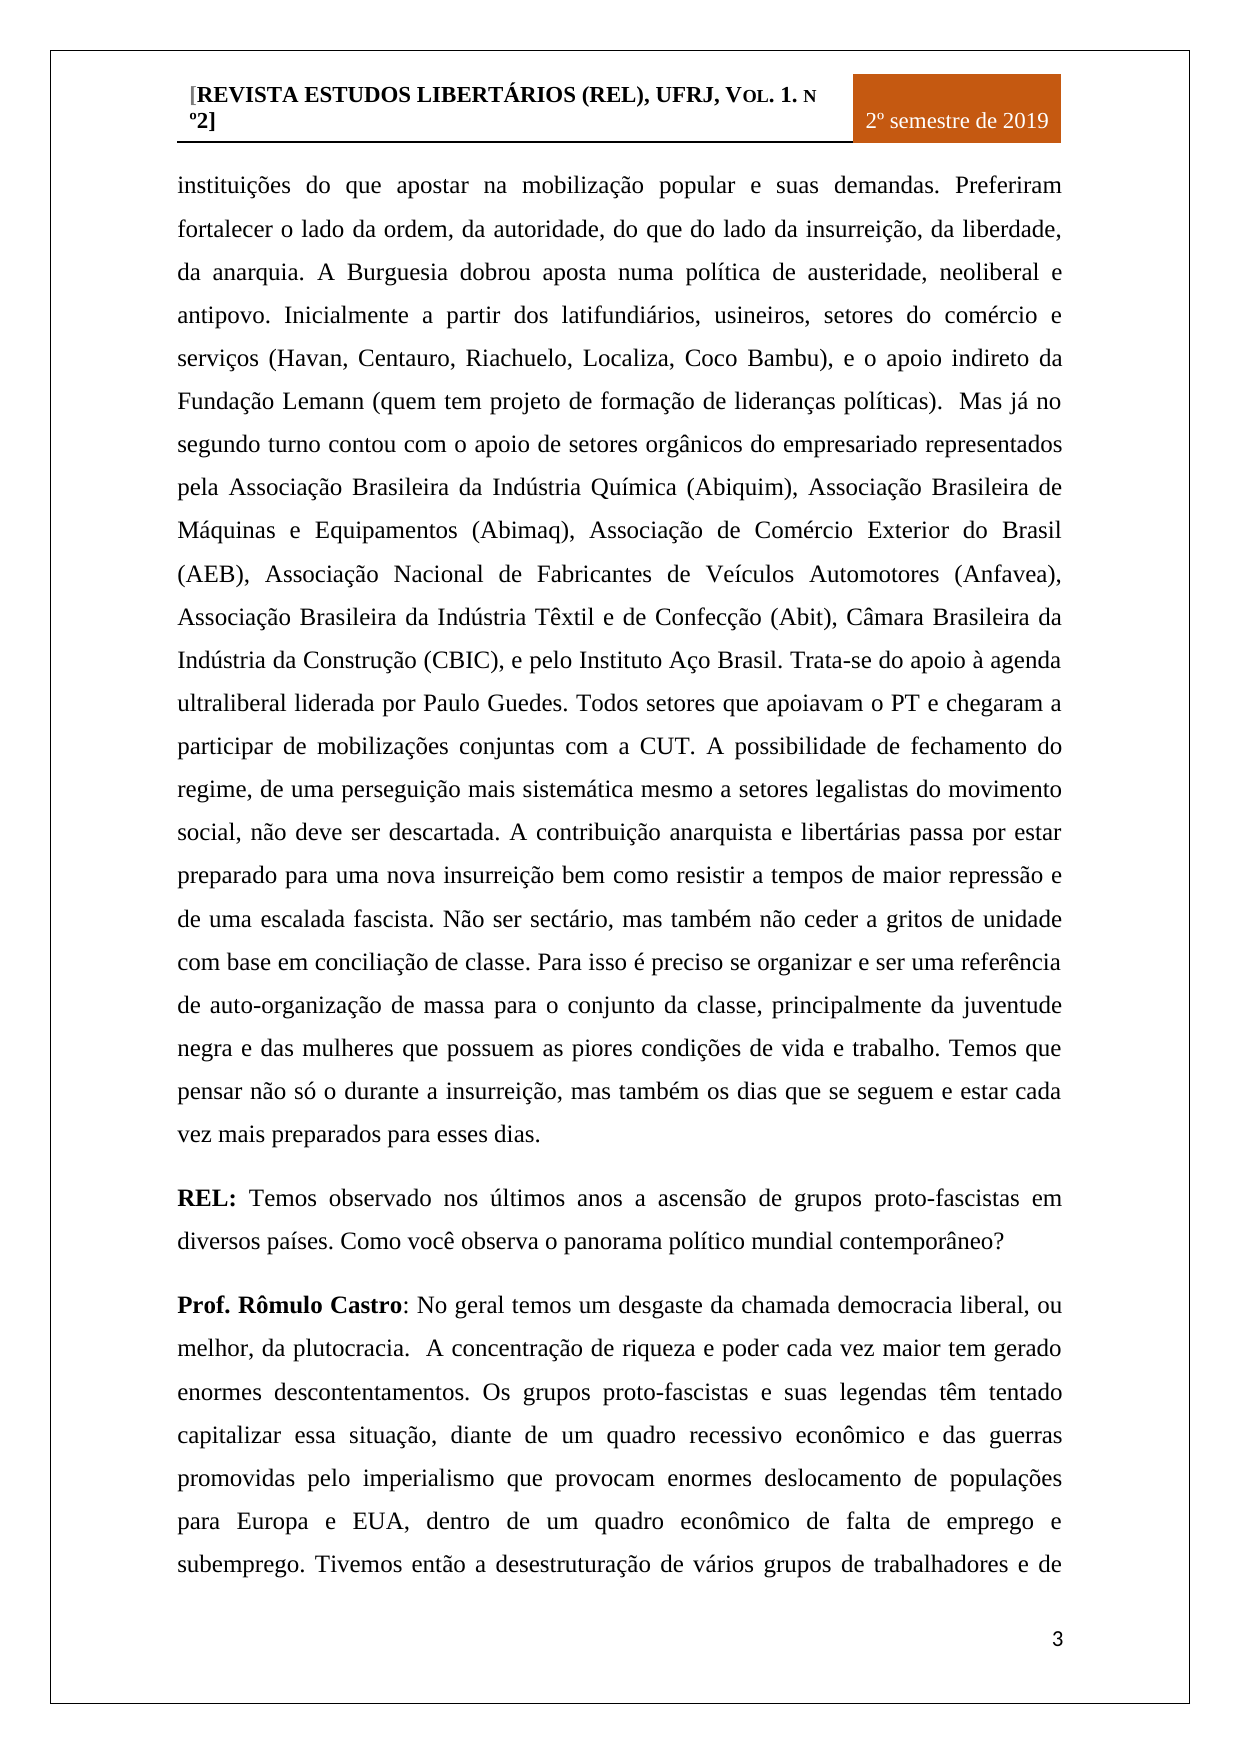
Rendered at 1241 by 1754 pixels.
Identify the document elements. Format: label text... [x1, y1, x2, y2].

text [177, 1290, 1063, 1578]
text REL: Temos observado nos últimos anos a ascensão de grupos proto-fascistas em diversos países. Como você observa o panorama político mundial contemporâneo? [177, 1183, 1063, 1255]
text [177, 171, 1063, 1148]
